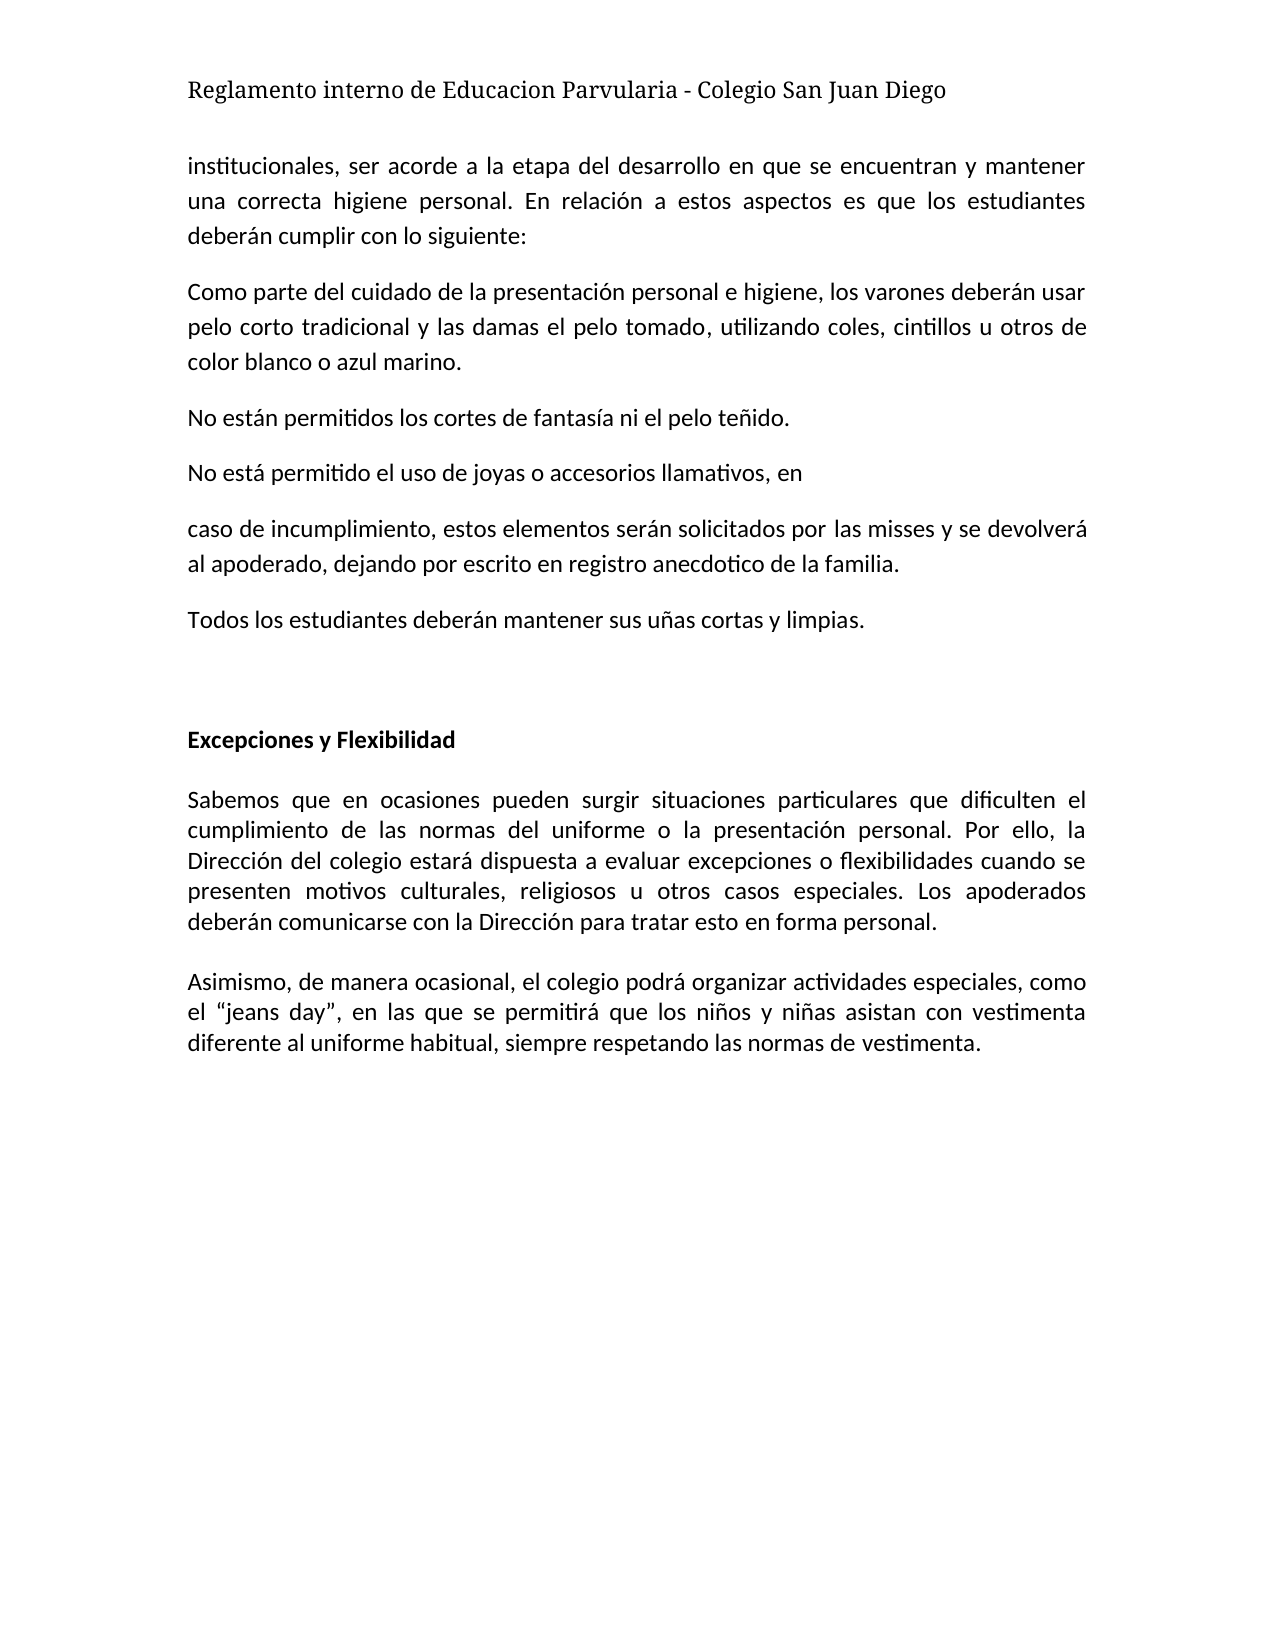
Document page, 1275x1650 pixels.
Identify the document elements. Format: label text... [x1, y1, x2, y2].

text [187, 150, 1087, 251]
text Asimismo, de manera ocasional, el colegio podrá organizar actividades especiales, como el “jeans day”, en las que se permitirá que los niños y niñas asistan con vestimenta diferente al uniforme habitual, siempre respetando las normas de vestimenta. [187, 966, 1087, 1057]
text Sabemos que en ocasiones pueden surgir situaciones particulares que dificulten el cumplimiento de las normas del uniforme o la presentación personal. Por ello, la Dirección del colegio estará dispuesta a evaluar excepciones o flexibilidades cuando se presenten motivos culturales, religiosos u otros casos especiales. Los apoderados deberán comunicarse con la Dirección para tratar esto en forma personal. [187, 784, 1087, 936]
text No están permitidos los cortes de fantasía ni el pelo teñido. [187, 402, 1087, 432]
text Todos los estudiantes deberán mantener sus uñas cortas y limpias. [187, 604, 1087, 635]
text Como parte del cuidado de la presentación personal e higiene, los varones deberán usar pelo corto tradicional y las damas el pelo tomado, utilizando coles, cintillos u otros de color blanco o azul marino. [187, 276, 1087, 376]
text caso de incumplimiento, estos elementos serán solicitados por las misses y se devolverá al apoderado, dejando por escrito en registro anecdotico de la familia. [187, 513, 1087, 579]
text Excepciones y Flexibilidad [187, 724, 1087, 755]
text No está permitido el uso de joyas o accesorios llamativos, en [187, 457, 1087, 488]
